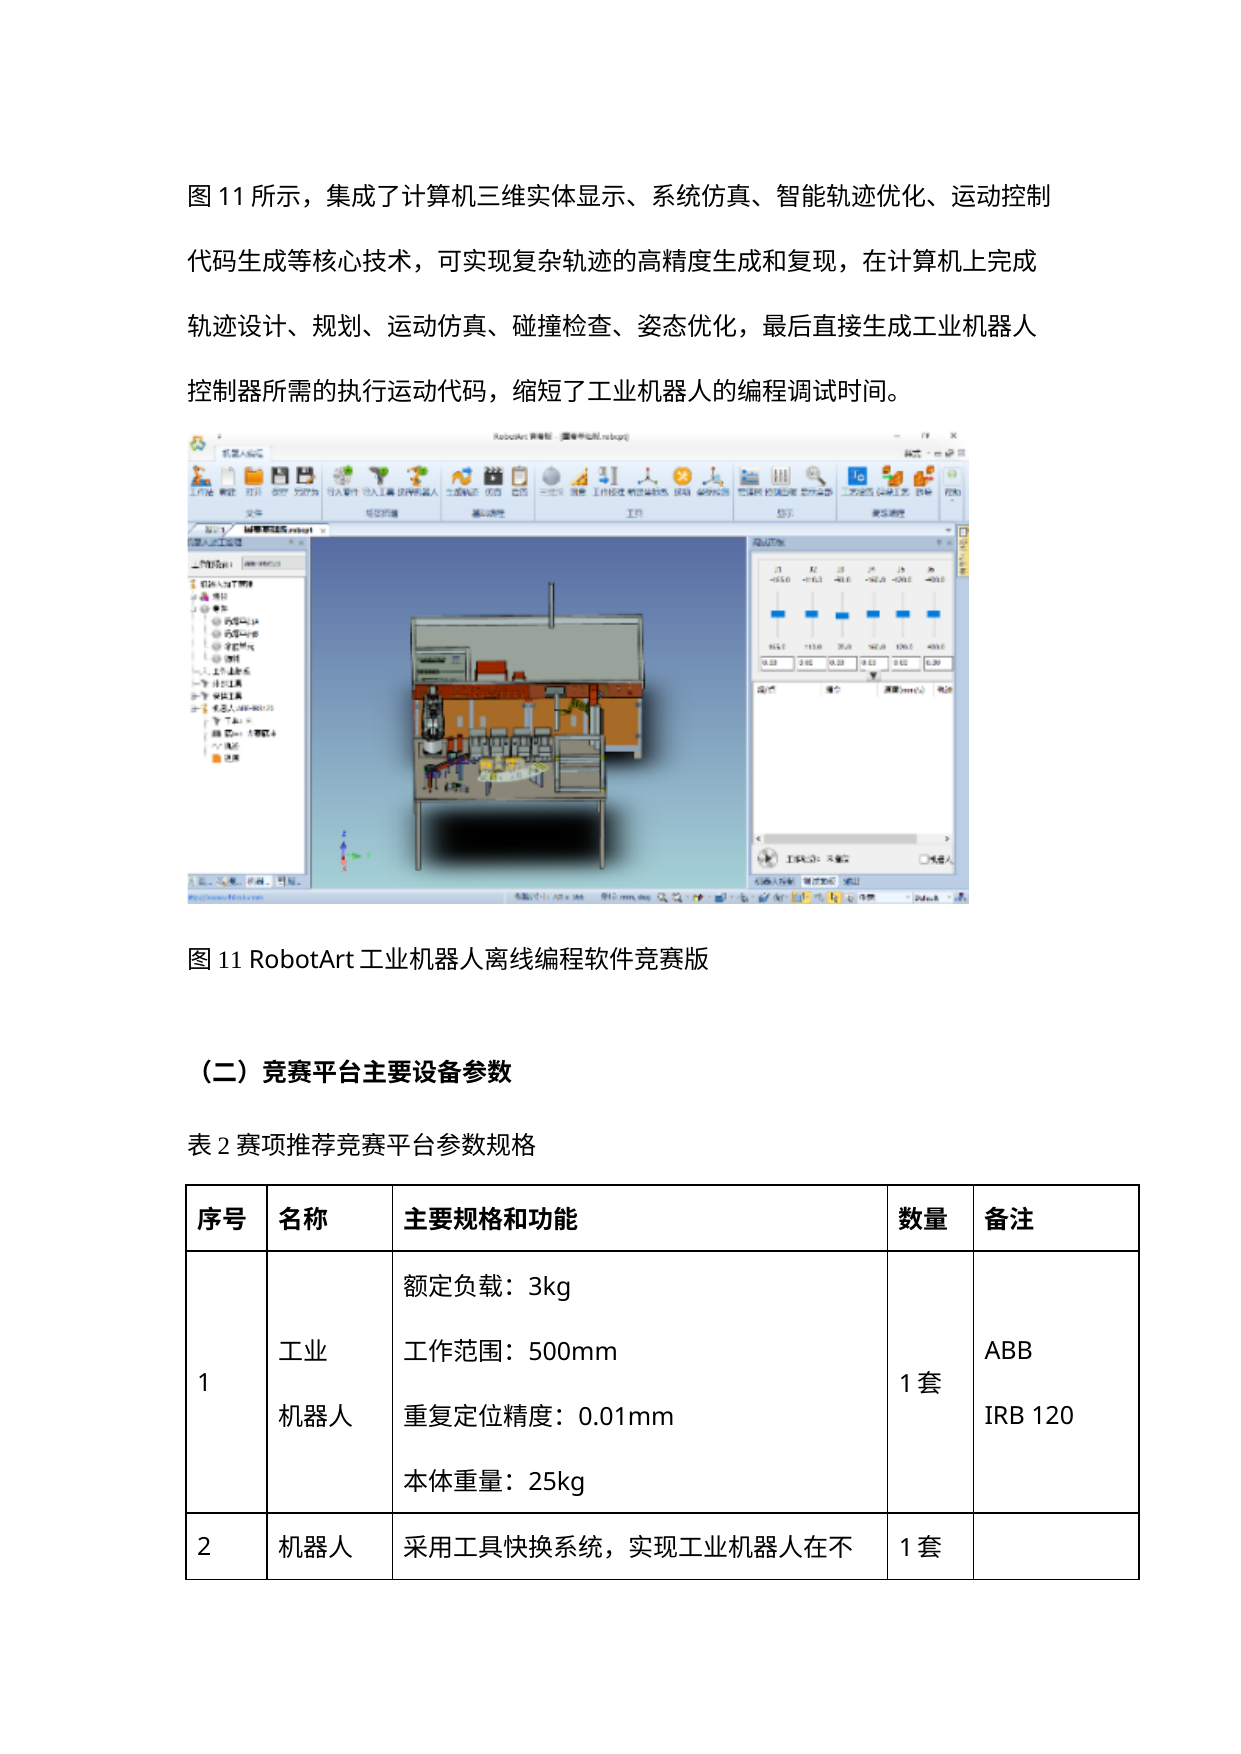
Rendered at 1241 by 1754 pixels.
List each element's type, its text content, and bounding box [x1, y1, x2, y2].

table_cell 额定负载：3kg 工作范围：500mm 重复定位精度：0.01mm 本体重量：25kg [393, 1252, 887, 1512]
table_cell 机器人 工具 [268, 1514, 392, 1578]
table_cell 1套 [888, 1514, 973, 1578]
table_header 名称 [268, 1186, 392, 1250]
text 表2 赛项推荐竞赛平台参数规格 [187, 1111, 1053, 1176]
table_cell [974, 1514, 1138, 1578]
table_header 数量 [888, 1186, 973, 1250]
table_cell 工业 机器人 [268, 1252, 392, 1512]
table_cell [393, 1514, 887, 1578]
table_cell 1 [187, 1252, 266, 1512]
table_header 主要规格和功能 [393, 1186, 887, 1250]
text 图11 RobotArt工业机器人离线编程软件竞赛版 [187, 925, 1053, 990]
table_header 备注 [974, 1186, 1138, 1250]
table_cell ABB IRB 120 [974, 1252, 1138, 1512]
table_cell 1套 [888, 1252, 973, 1512]
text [187, 162, 1053, 422]
table_cell 2 [187, 1514, 266, 1578]
text （二）竞赛平台主要设备参数 [187, 1038, 1053, 1103]
picture [187, 429, 969, 904]
table_header 序号 [187, 1186, 266, 1250]
